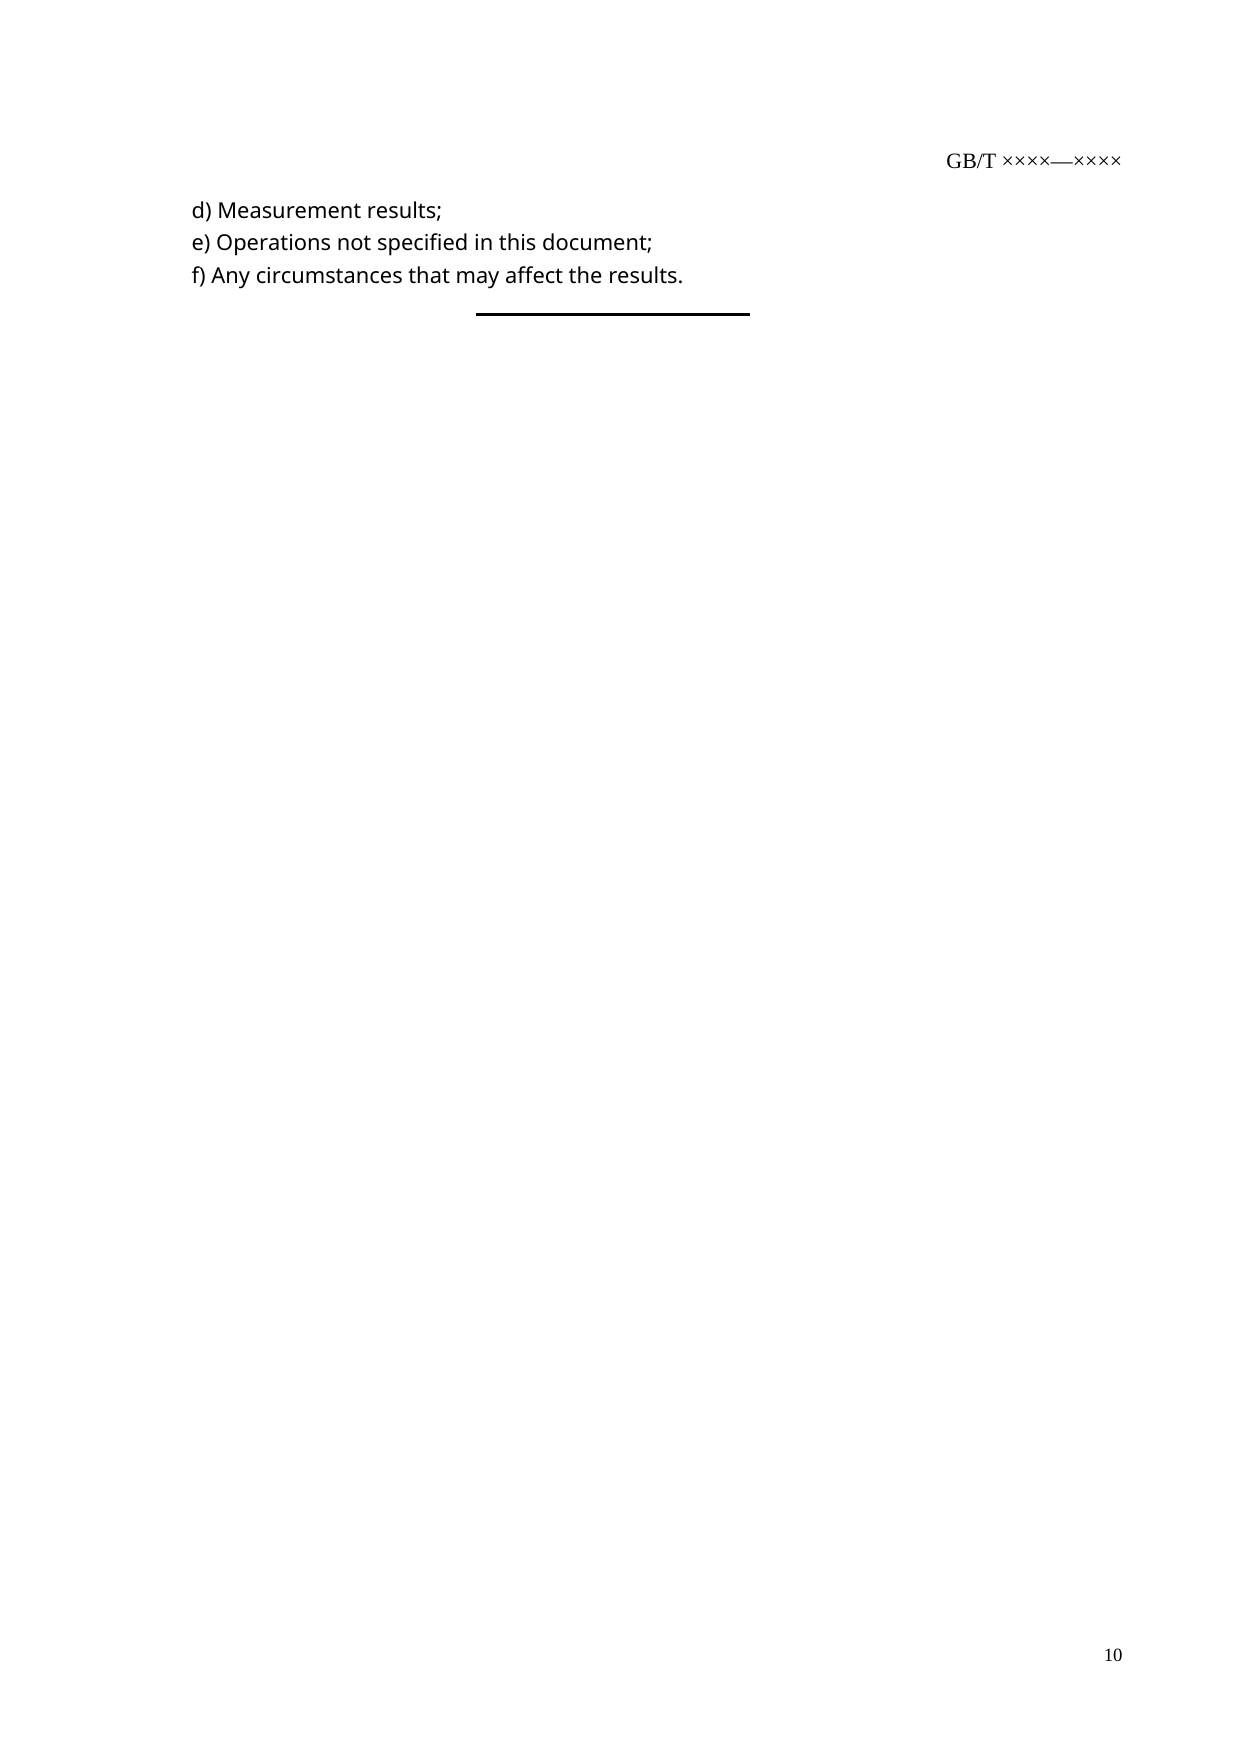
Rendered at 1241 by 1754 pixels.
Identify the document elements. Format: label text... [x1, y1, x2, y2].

text f) Any circumstances that may affect the results. [148, 258, 1122, 291]
text d) Measurement results; [191, 193, 1122, 226]
text e) Operations not specified in this document; [191, 226, 1122, 258]
